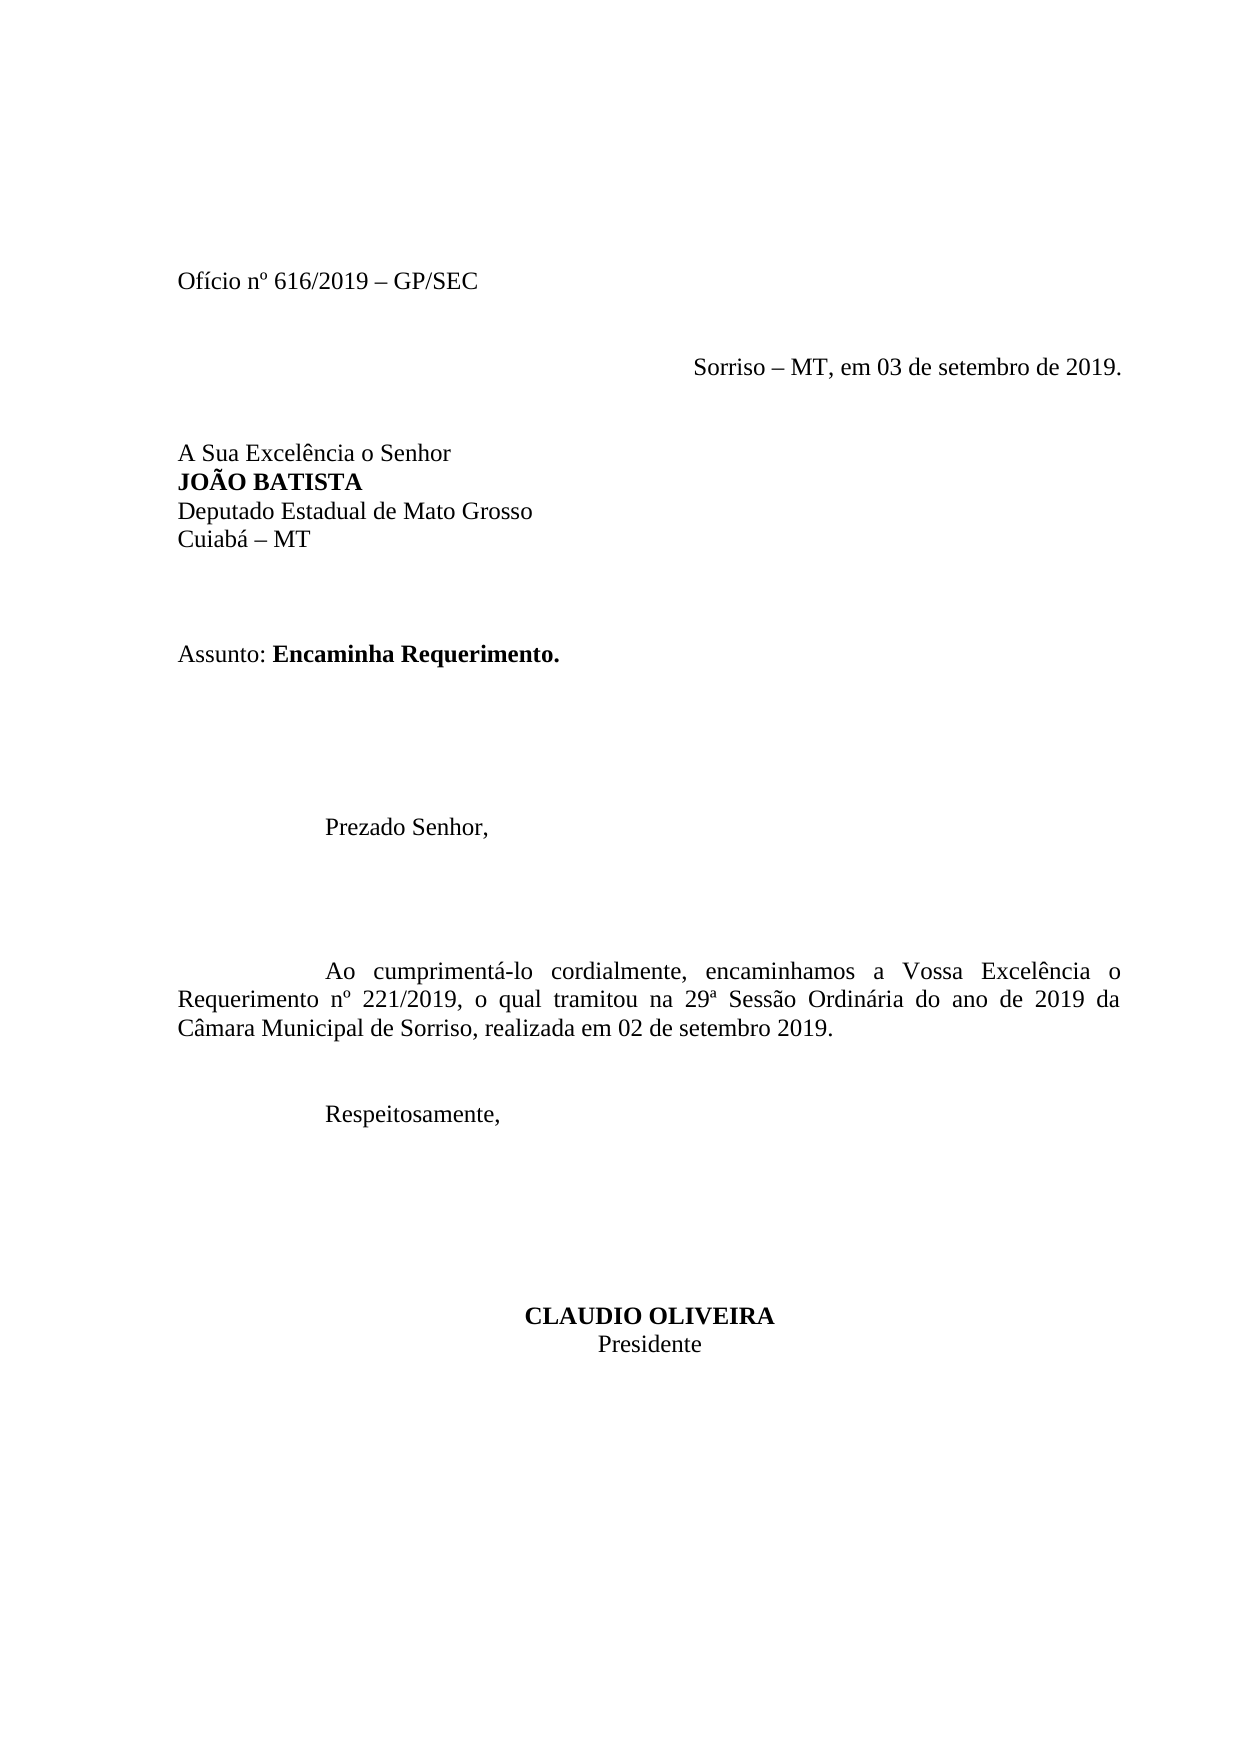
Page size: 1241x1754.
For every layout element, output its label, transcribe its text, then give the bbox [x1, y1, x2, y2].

text A Sua Excelência o Senhor [177, 438, 1122, 467]
text Respeitosamente, [177, 1099, 1122, 1128]
text JOÃO BATISTA [177, 467, 1122, 496]
text Prezado Senhor, [177, 812, 1122, 841]
text Assunto: Encaminha Requerimento. [177, 639, 1122, 668]
text Cuiabá – MT [177, 524, 1122, 553]
text Ofício nº 616/2019 – GP/SEC [177, 266, 1122, 294]
text Sorriso – MT, em 03 de setembro de 2019. [177, 352, 1122, 381]
text Presidente [177, 1329, 1122, 1358]
text CLAUDIO OLIVEIRA [177, 1301, 1122, 1329]
text Ao cumprimentá-lo cordialmente, encaminhamos a Vossa Excelência o Requerimento nº 221/2019, o qual tramitou na 29ª Sessão Ordinária do ano de 2019 da Câmara Municipal de Sorriso, realizada em 02 de setembro 2019. [177, 956, 1122, 1042]
text Deputado Estadual de Mato Grosso [177, 496, 1122, 524]
